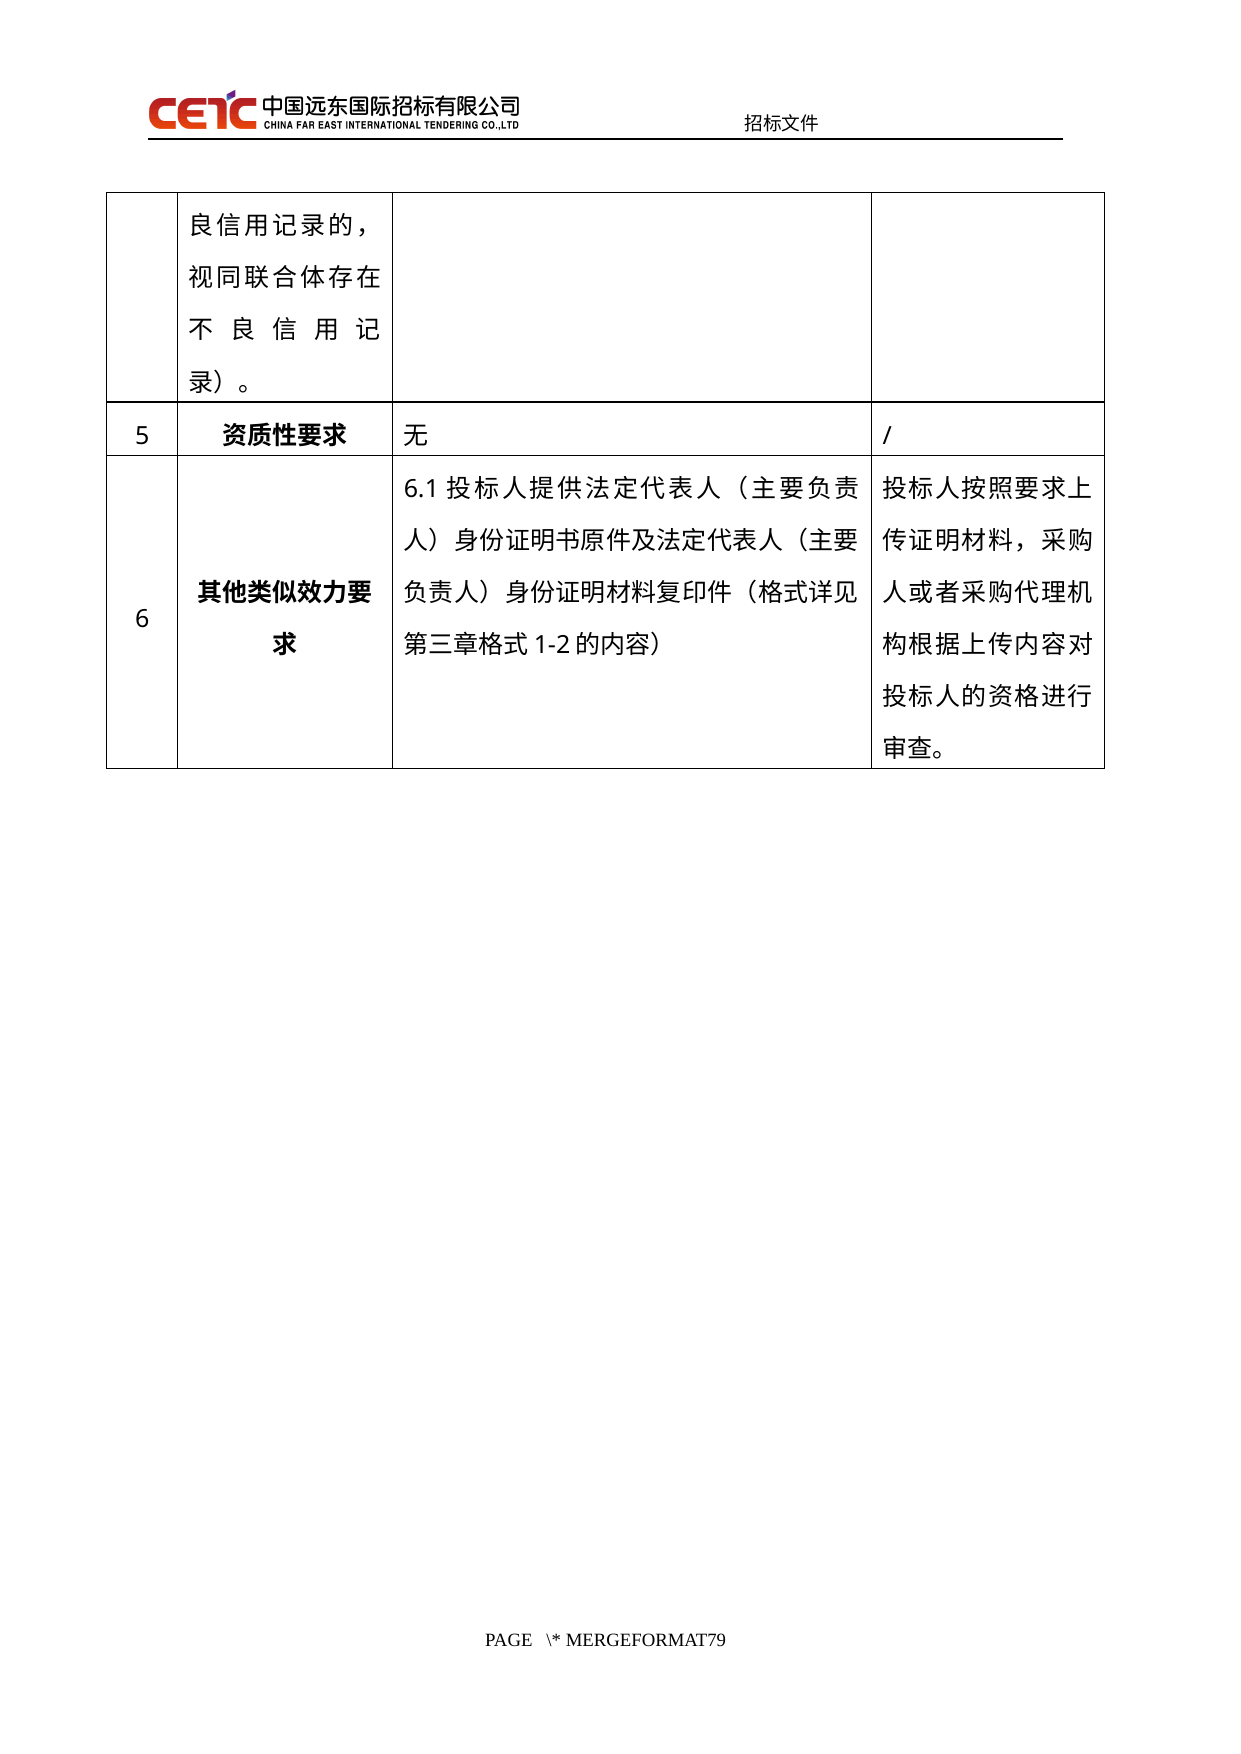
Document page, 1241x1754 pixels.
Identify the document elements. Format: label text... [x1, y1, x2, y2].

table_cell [178, 193, 392, 401]
table_cell / [872, 403, 1104, 454]
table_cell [872, 193, 1104, 401]
table_cell 6.1投标人提供法定代表人（主要负责人）身份证明书原件及法定代表人（主要负责人）身份证明材料复印件（格式详见第三章格式1-2的内容） [393, 456, 871, 768]
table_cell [393, 193, 871, 401]
table_cell 无 [393, 403, 871, 454]
picture [147, 88, 524, 131]
table_cell 4 [107, 193, 177, 401]
table_cell 资质性要求 [178, 403, 392, 454]
table_cell 投标人按照要求上传证明材料，采购人或者采购代理机构根据上传内容对投标人的资格进行审查。 [872, 456, 1104, 768]
table_cell 6 [107, 456, 177, 768]
table_cell 5 [107, 403, 177, 454]
table_cell 其他类似效力要求 [178, 456, 392, 768]
